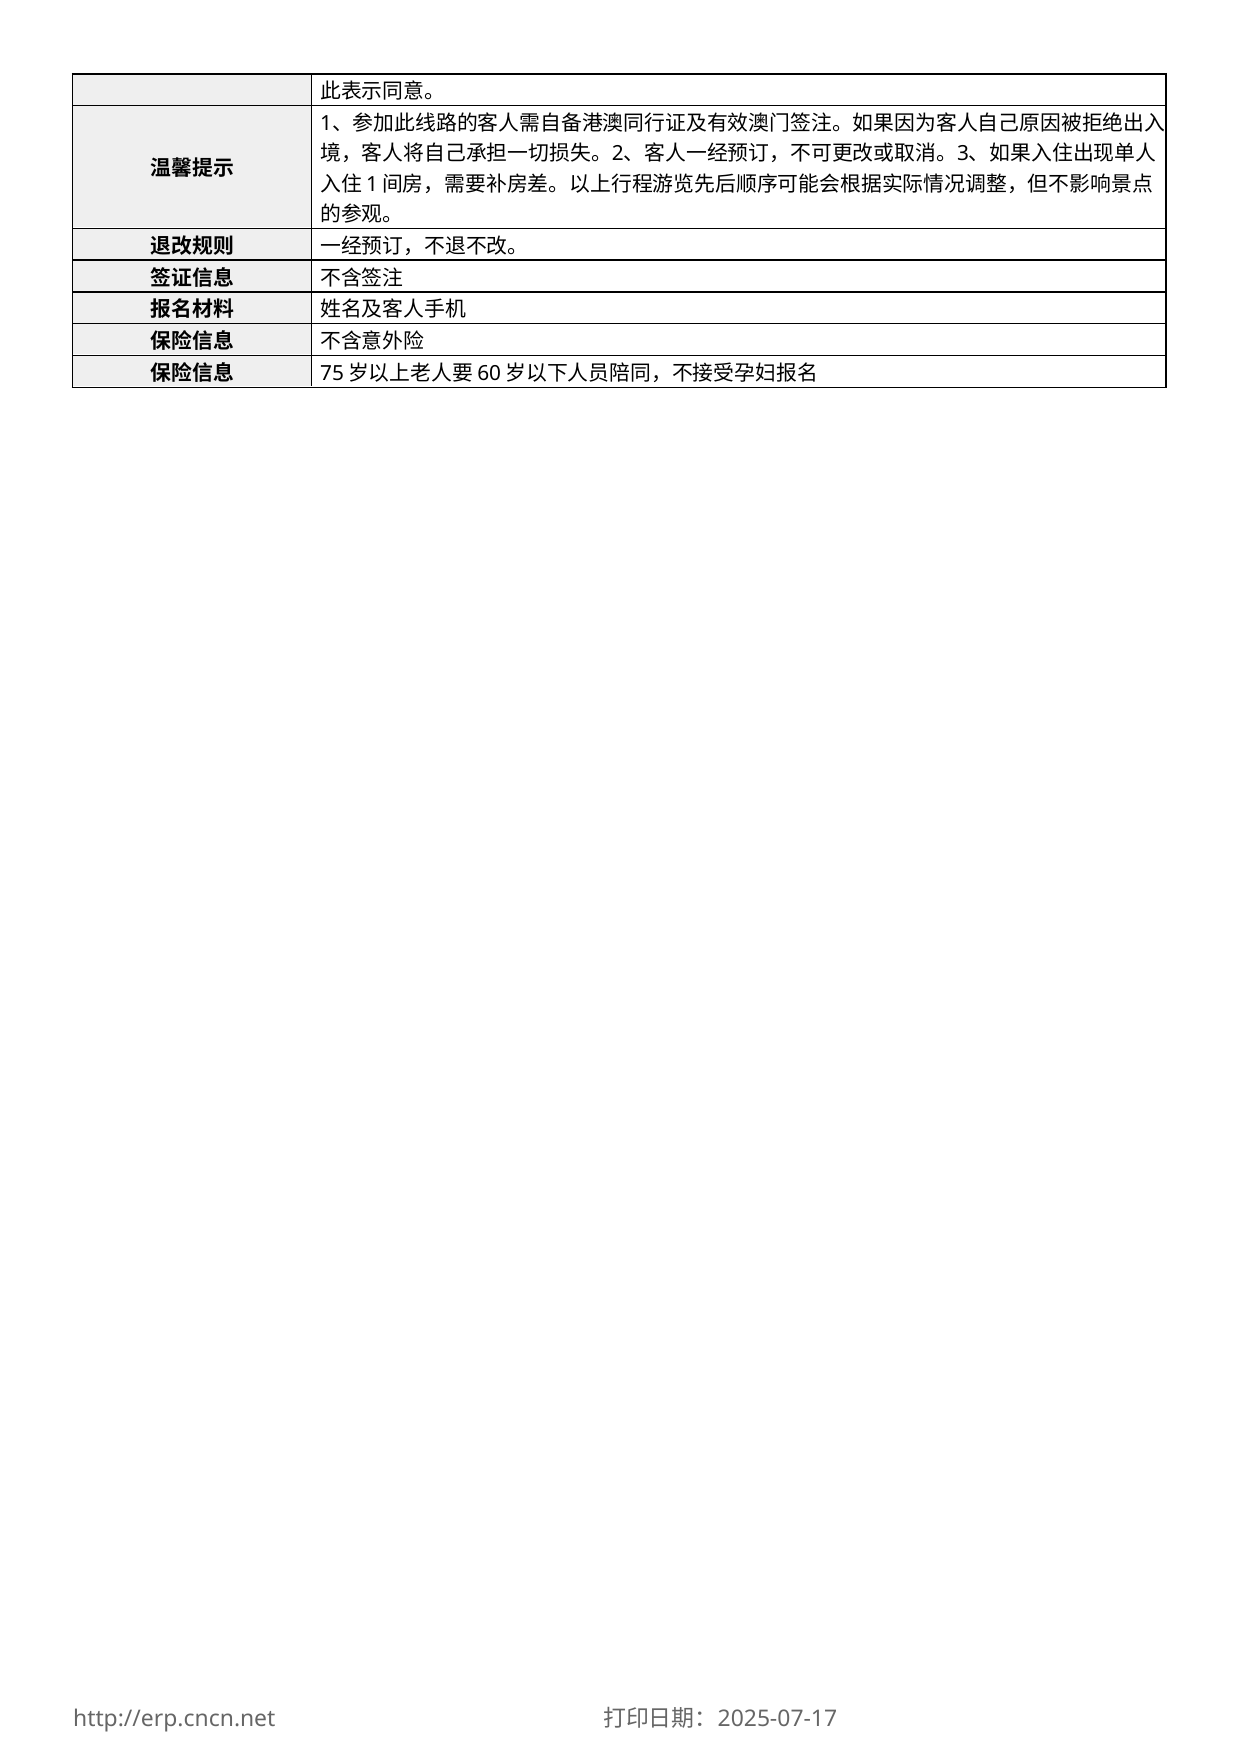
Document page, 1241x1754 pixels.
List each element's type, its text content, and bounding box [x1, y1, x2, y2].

table_cell 签证信息 [73, 261, 311, 291]
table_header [312, 75, 1165, 105]
table_cell 退改规则 [73, 229, 311, 259]
table_cell 不含意外险 [312, 324, 1165, 354]
table_cell 温馨提示 [73, 106, 311, 227]
table_cell 保险信息 [73, 324, 311, 354]
table_cell 不含签注 [312, 261, 1165, 291]
table_cell 75岁以上老人要60岁以下人员陪同，不接受孕妇报名 [312, 356, 1165, 386]
table_cell 姓名及客人手机 [312, 293, 1165, 323]
table_cell 报名材料 [73, 293, 311, 323]
table_cell 保险信息 [73, 356, 311, 386]
table_header 预订须知 [73, 75, 311, 105]
table_cell 1、参加此线路的客人需自备港澳同行证及有效澳门签注。如果因为客人自己原因被拒绝出入境，客人将自己承担一切损失。 [312, 106, 1165, 227]
table_cell 一经预订，不退不改。 [312, 229, 1165, 259]
